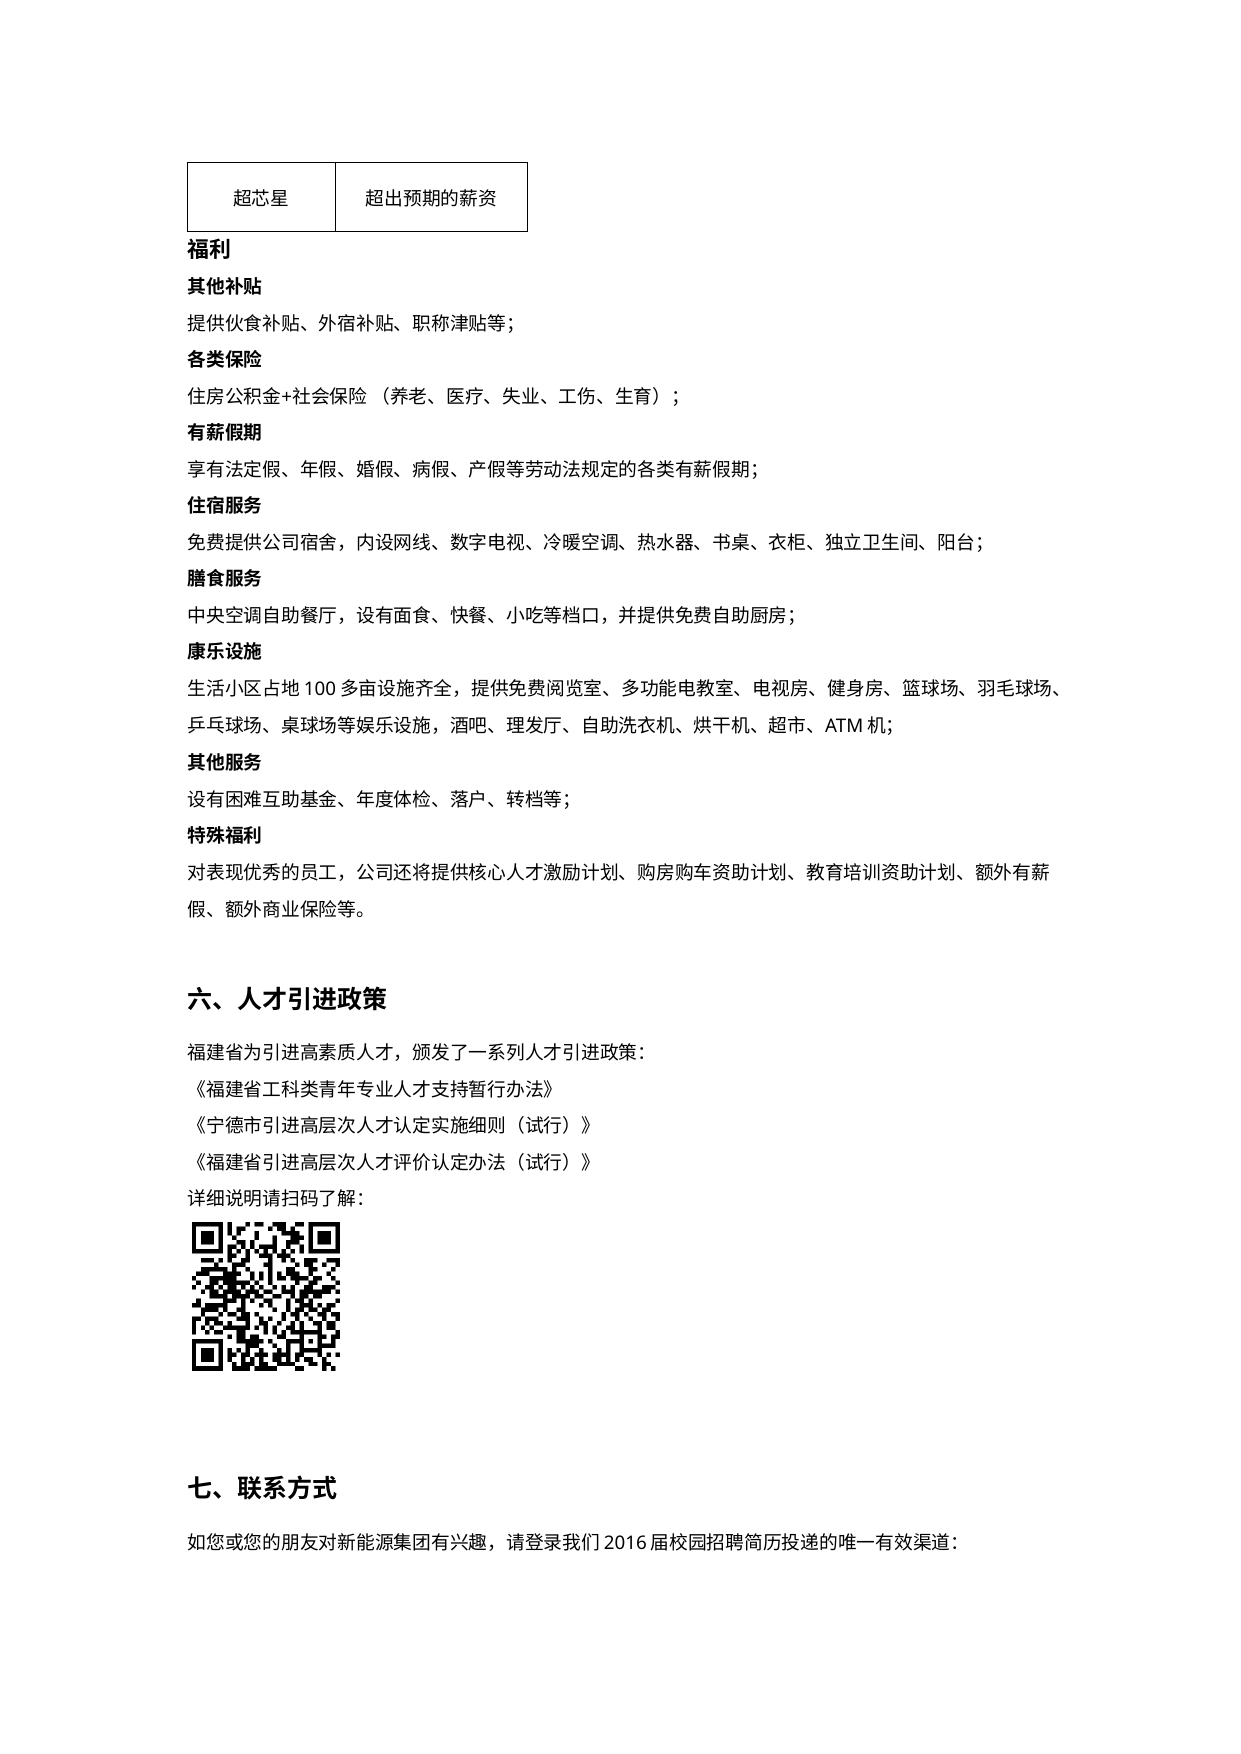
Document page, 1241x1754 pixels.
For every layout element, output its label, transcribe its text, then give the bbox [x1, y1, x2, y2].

text 各类保险 [187, 342, 1053, 374]
text 《福建省引进高层次人才评价认定办法（试行）》 [187, 1145, 1053, 1177]
text 生活小区占地100多亩设施齐全，提供免费阅览室、多功能电教室、电视房、健身房、篮球场、羽毛球场、乒乓球场、桌球场等娱乐设施，酒吧、理发厅、自助洗衣机、烘干机、超市、ATM机； [187, 671, 1053, 741]
text 福利 [187, 232, 1053, 264]
text 住房公积金+社会保险 （养老、医疗、失业、工伤、生育）； [187, 379, 1053, 411]
text 膳食服务 [187, 561, 1053, 594]
text 其他补贴 [187, 269, 1053, 301]
text 《福建省工科类青年专业人才支持暂行办法》 [187, 1072, 1053, 1104]
text 康乐设施 [187, 634, 1053, 667]
text 详细说明请扫码了解： [187, 1181, 1053, 1214]
text 其他服务 [187, 745, 1053, 777]
table_cell 超芯星 [188, 163, 335, 231]
text 享有法定假、年假、婚假、病假、产假等劳动法规定的各类有薪假期； [187, 452, 1053, 484]
text 七、联系方式 [187, 1454, 1053, 1519]
text 六、人才引进政策 [187, 965, 1053, 1030]
text 对表现优秀的员工，公司还将提供核心人才激励计划、购房购车资助计划、教育培训资助计划、额外有薪假、额外商业保险等。 [187, 855, 1053, 924]
text 提供伙食补贴、外宿补贴、职称津贴等； [187, 306, 1053, 338]
text 有薪假期 [187, 415, 1053, 448]
text 特殊福利 [187, 818, 1053, 851]
text 如您或您的朋友对新能源集团有兴趣，请登录我们2016届校园招聘简历投递的唯一有效渠道： [187, 1525, 1053, 1557]
text 福建省为引进高素质人才，颁发了一系列人才引进政策： [187, 1035, 1053, 1068]
text 《宁德市引进高层次人才认定实施细则（试行）》 [187, 1108, 1053, 1141]
text 免费提供公司宿舍，内设网线、数字电视、冷暖空调、热水器、书桌、衣柜、独立卫生间、阳台； [187, 525, 1053, 557]
text 住宿服务 [187, 488, 1053, 521]
picture [187, 1218, 344, 1375]
table_cell 超出预期的薪资 [336, 163, 527, 231]
text 设有困难互助基金、年度体检、落户、转档等； [187, 782, 1053, 814]
text 中央空调自助餐厅，设有面食、快餐、小吃等档口，并提供免费自助厨房； [187, 598, 1053, 631]
